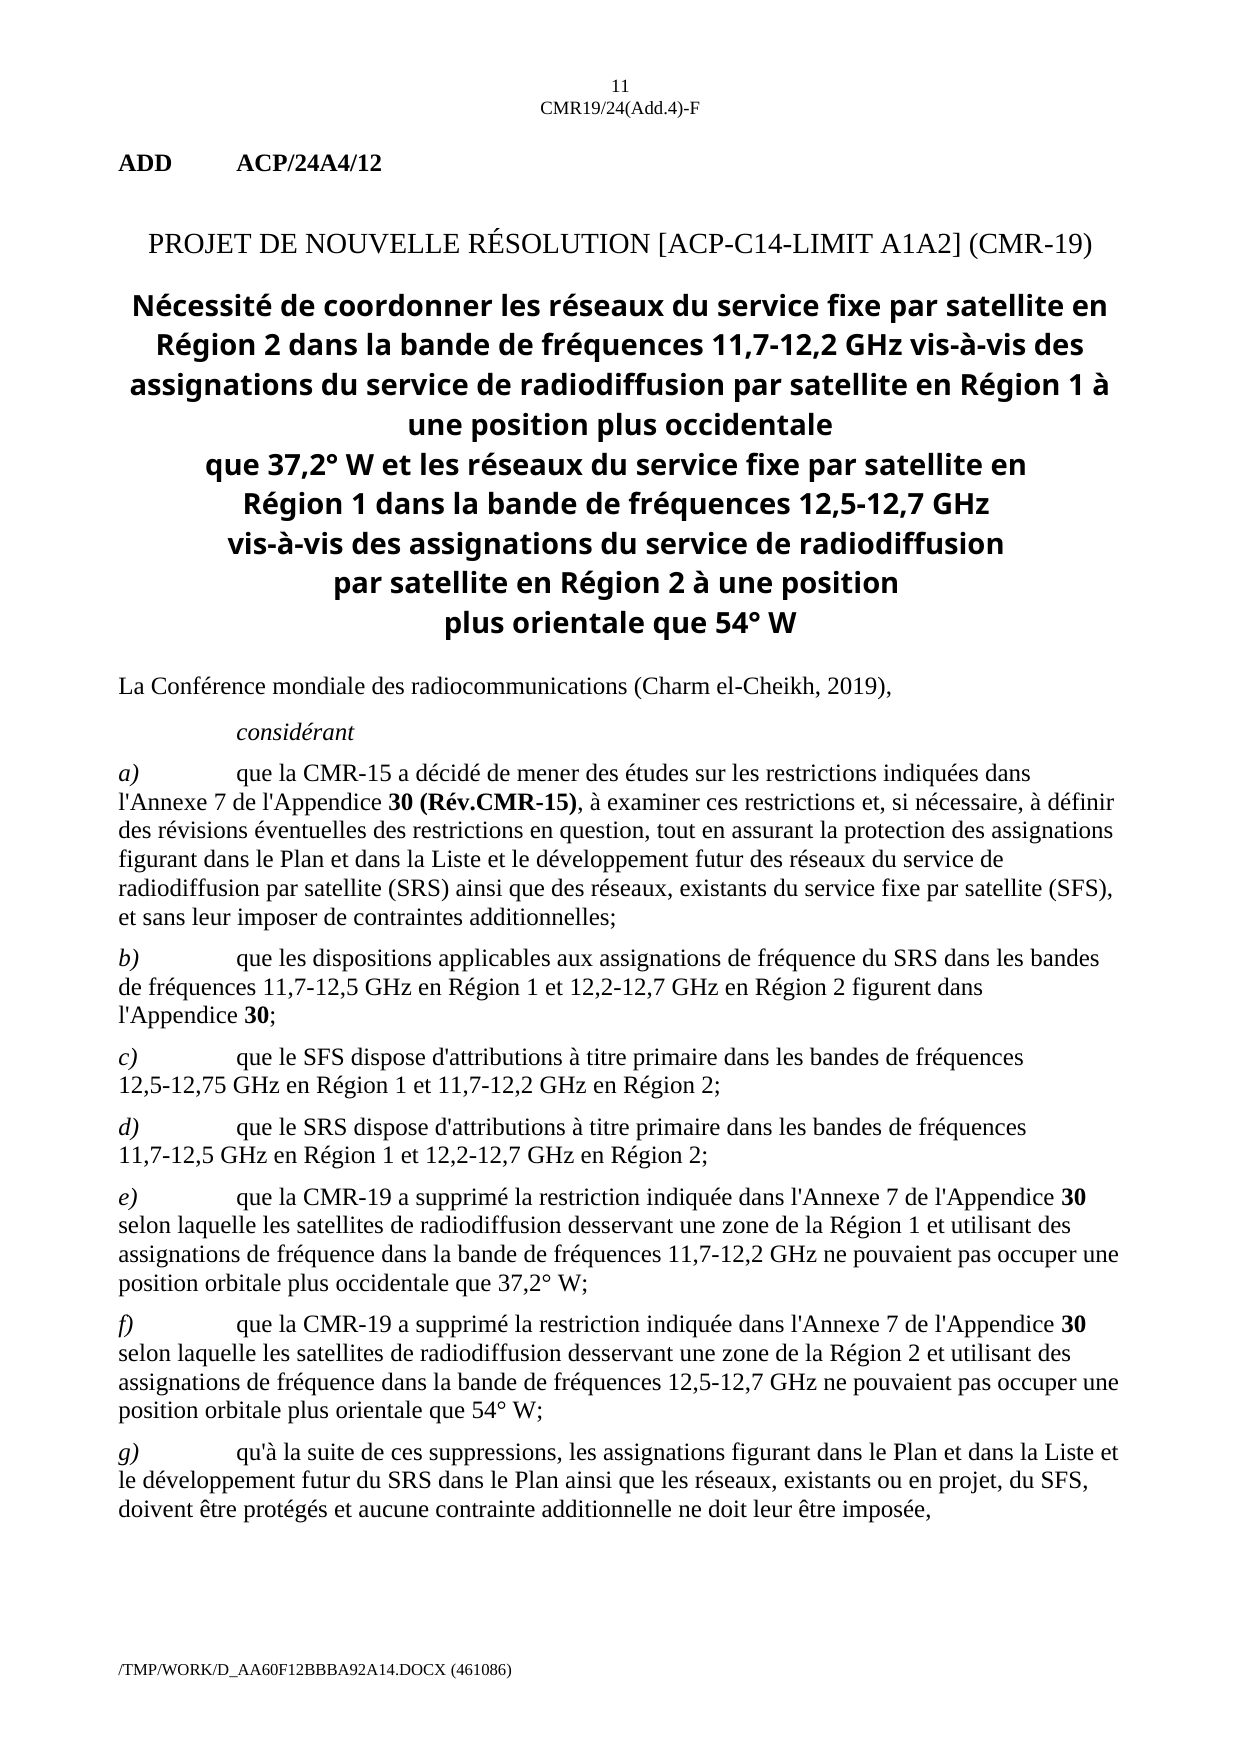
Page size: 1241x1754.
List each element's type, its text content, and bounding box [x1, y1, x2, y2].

text b) que les dispositions applicables aux assignations de fréquence du SRS dans les bandes de fréquences 11,7-12,5 GHz en Région 1 et 12,2-12,7 GHz en Région 2 figurent dans l'Appendice 30; [118, 943, 1122, 1029]
text f) que la CMR-19 a supprimé la restriction indiquée dans l'Annexe 7 de l'Appendice 30 selon laquelle les satellites de radiodiffusion desservant une zone de la Région 2 et utilisant des assignations de fréquence dans la bande de fréquences 12,5-12,7 GHz ne pouvaient pas occuper une position orbitale plus orientale que 54° W; [118, 1309, 1122, 1424]
title La Conférence mondiale des radiocommunications (Charm el-Cheikh, 2019), [118, 671, 1122, 700]
text e) que la CMR-19 a supprimé la restriction indiquée dans l'Annexe 7 de l'Appendice 30 selon laquelle les satellites de radiodiffusion desservant une zone de la Région 1 et utilisant des assignations de fréquence dans la bande de fréquences 11,7-12,2 GHz ne pouvaient pas occuper une position orbitale plus occidentale que 37,2° W; [118, 1182, 1122, 1297]
text c) que le SFS dispose d'attributions à titre primaire dans les bandes de fréquences 12,5-12,75 GHz en Région 1 et 11,7-12,2 GHz en Région 2; [118, 1042, 1122, 1099]
text d) que le SRS dispose d'attributions à titre primaire dans les bandes de fréquences 11,7-12,5 GHz en Région 1 et 12,2-12,7 GHz en Région 2; [118, 1112, 1122, 1169]
text a) que la CMR-15 a décidé de mener des études sur les restrictions indiquées dans l'Annexe 7 de l'Appendice 30 (Rév.CMR-15), à examiner ces restrictions et, si nécessaire, à définir des révisions éventuelles des restrictions en question, tout en assurant la protection des assignations figurant dans le Plan et dans la Liste et le développement futur des réseaux du service de radiodiffusion par satellite (SRS) ainsi que des réseaux, existants du service fixe par satellite (SFS), et sans leur imposer de contraintes additionnelles; [118, 758, 1122, 931]
text g) qu'à la suite de ces suppressions, les assignations figurant dans le Plan et dans la Liste et le développement futur du SRS dans le Plan ainsi que les réseaux, existants ou en projet, du SFS, doivent être protégés et aucune contrainte additionnelle ne doit leur être imposée, [118, 1437, 1122, 1523]
title Nécessité de coordonner les réseaux du service fixe par satellite en Région 2 dans la bande de fréquences 11,7-12,2 GHz vis-à-vis des assignations du service de radiodiffusion par satellite en Région 1 à une position plus occidentale que 37,2° W et les réseaux du service fixe par satellite en Région 1 dans la bande de fréquences 12,5-12,7 GHz vis-à-vis des assignations du service de radiodiffusion par satellite en Région 2 à une position plus orientale que 54° W [118, 285, 1122, 642]
text ADD ACP/24A4/12#49983 [118, 148, 1122, 176]
text projet de nouvelle rÉsolution [ACP-C14-LIMIT A1A2] (cmr-19) [118, 226, 1122, 260]
text considérant [236, 717, 1122, 746]
